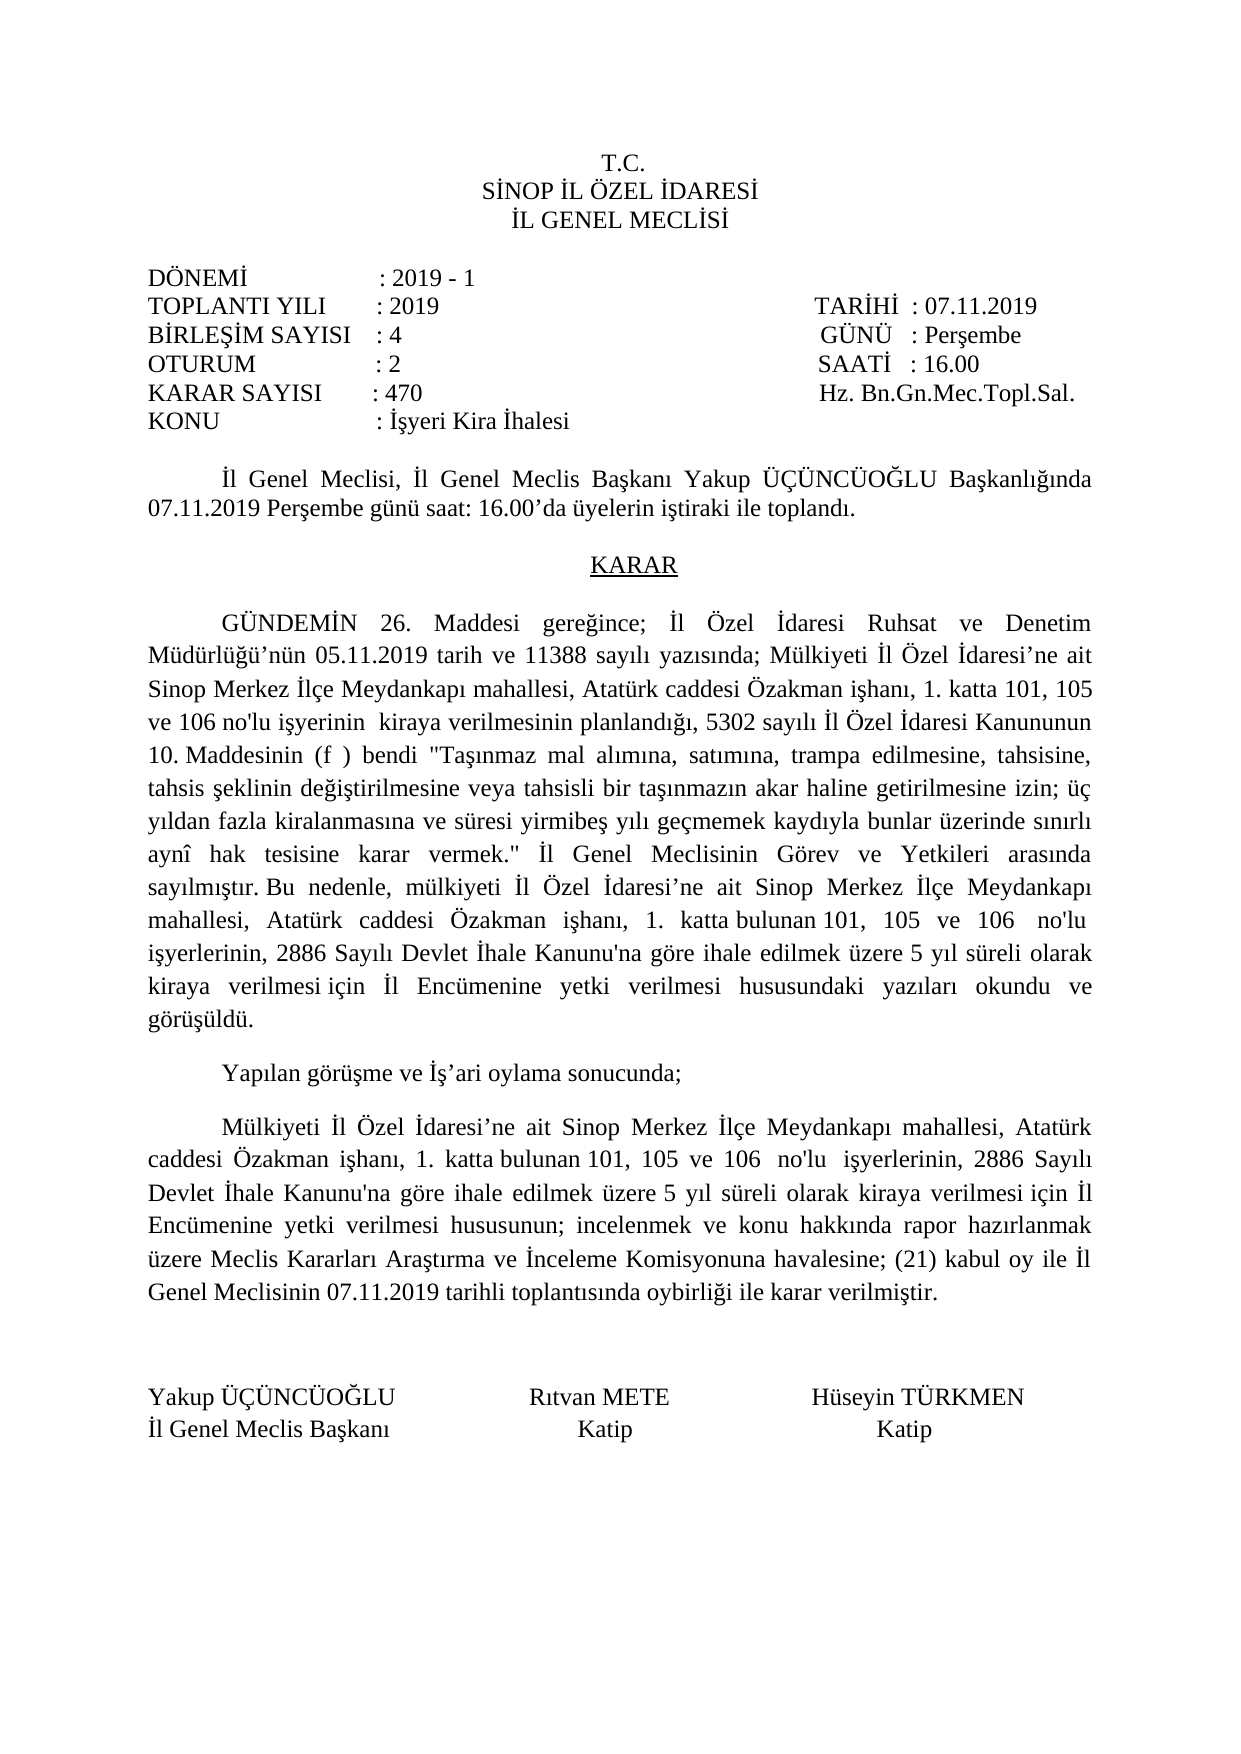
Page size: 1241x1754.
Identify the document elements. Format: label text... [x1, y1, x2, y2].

text SİNOP İL ÖZEL İDARESİ [148, 176, 1093, 205]
text T.C. [148, 148, 1093, 176]
text OTURUM : 2 SAATİ : 16.00 [148, 349, 1093, 378]
text KARAR SAYISI : 470 Hz. Bn.Gn.Mec.Topl.Sal. [148, 378, 1093, 406]
text İL GENEL MECLİSİ [148, 205, 1093, 234]
text GÜNDEMİN 26. Maddesi gereğince; İl Özel İdaresi Ruhsat ve Denetim Müdürlüğü’nün 05.11.2019 tarih ve 11388 sayılı yazısında; Mülkiyeti İl Özel İdaresi’ne ait Sinop Merkez İlçe Meydankapı mahallesi, Atatürk caddesi Özakman işhanı, 1. katta 101, 105 ve 106 no'lu işyerinin kiraya verilmesinin planlandığı, 5302 sayılı İl Özel İdaresi Kanununun 10. Maddesinin (f ) bendi "Taşınmaz mal alımına, satımına, trampa edilmesine, tahsisine, tahsis şeklinin değiştirilmesine veya tahsisli bir taşınmazın akar haline getirilmesine izin; üç yıldan fazla kiralanmasına ve süresi yirmibeş yılı geçmemek kaydıyla bunlar üzerinde sınırlı aynî hak tesisine karar vermek." İl Genel Meclisinin Görev ve Yetkileri arasında sayılmıştır. Bu nedenle, mülkiyeti İl Özel İdaresi’ne ait Sinop Merkez İlçe Meydankapı mahallesi, Atatürk caddesi Özakman işhanı, 1. katta bulunan 101, 105 ve 106 no'lu işyerlerinin, 2886 Sayılı Devlet İhale Kanunu'na göre ihale edilmek üzere 5 yıl süreli olarak kiraya verilmesi için İl Encümenine yetki verilmesi hususundaki yazıları okundu ve görüşüldü. [148, 608, 1093, 1033]
text KONU : İşyeri Kira İhalesi [148, 406, 1093, 435]
text KARAR [516, 550, 1093, 579]
text Mülkiyeti İl Özel İdaresi’ne ait Sinop Merkez İlçe Meydankapı mahallesi, Atatürk caddesi Özakman işhanı, 1. katta bulunan 101, 105 ve 106 no'lu işyerlerinin, 2886 Sayılı Devlet İhale Kanunu'na göre ihale edilmek üzere 5 yıl süreli olarak kiraya verilmesi için İl Encümenine yetki verilmesi hususunun; incelenmek ve konu hakkında rapor hazırlanmak üzere Meclis Kararları Araştırma ve İnceleme Komisyonuna havalesine; (21) kabul oy ile İl Genel Meclisinin 07.11.2019 tarihli toplantısında oybirliği ile karar verilmiştir. [148, 1112, 1093, 1305]
text Yakup ÜÇÜNCÜOĞLU Rıtvan METE Hüseyin TÜRKMEN İl Genel Meclis Başkanı Katip Katip [148, 1382, 1093, 1443]
text TOPLANTI YILI : 2019 TARİHİ : 07.11.2019 [148, 291, 1093, 320]
text DÖNEMİ : 2019 - 1 [148, 263, 1093, 291]
text Yapılan görüşme ve İş’ari oylama sonucunda; [148, 1058, 1093, 1086]
text BİRLEŞİM SAYISI : 4 GÜNÜ : Perşembe [148, 320, 1093, 349]
text İl Genel Meclisi, İl Genel Meclis Başkanı Yakup ÜÇÜNCÜOĞLU Başkanlığında 07.11.2019 Perşembe günü saat: 16.00’da üyelerin iştiraki ile toplandı. [148, 464, 1093, 521]
